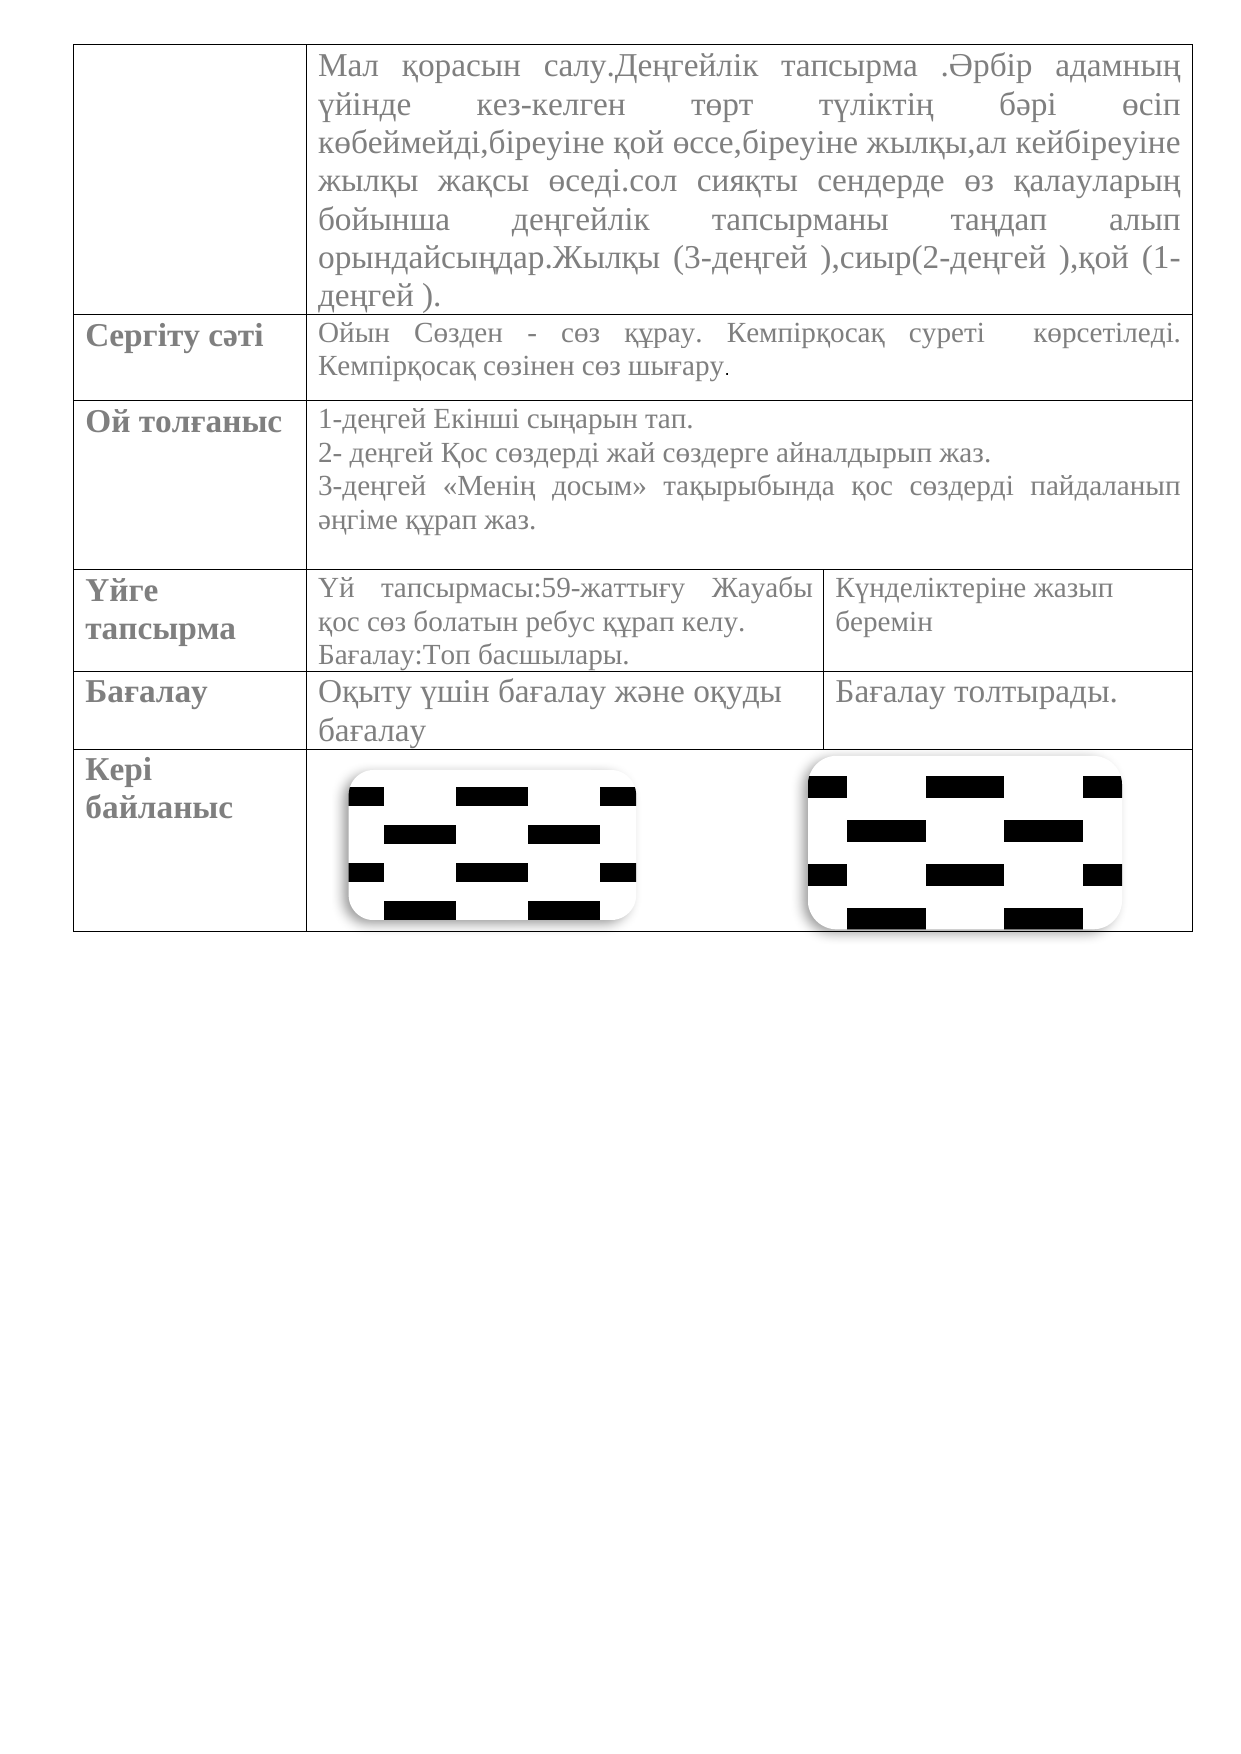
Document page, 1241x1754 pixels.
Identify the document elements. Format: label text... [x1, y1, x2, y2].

table_cell [74, 45, 306, 314]
table_cell Үйге тапсырма [74, 570, 306, 671]
table_cell Бағалау толтырады. [824, 672, 1192, 748]
table_cell Бағалау [74, 672, 306, 748]
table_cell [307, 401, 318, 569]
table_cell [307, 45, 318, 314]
table_cell Сергіту сәті [74, 315, 306, 400]
table_cell Оқыту үшін бағалау және оқуды бағалау [307, 672, 823, 748]
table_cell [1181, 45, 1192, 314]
table_cell Ой толғаныс [74, 401, 306, 569]
table_cell [1083, 750, 1192, 931]
table_cell Ойын Сөзден - сөз құрау. Кемпірқосақ суреті көрсетіледі. Кемпірқосақ сөзінен сөз шығару. [307, 315, 1192, 400]
table_cell Кері байланыс [74, 750, 306, 931]
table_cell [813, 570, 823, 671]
picture [808, 755, 1123, 930]
picture [348, 769, 637, 920]
table_cell [307, 750, 833, 931]
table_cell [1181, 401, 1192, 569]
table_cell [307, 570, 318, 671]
table_cell Күнделіктеріне жазып беремін [824, 570, 1192, 671]
